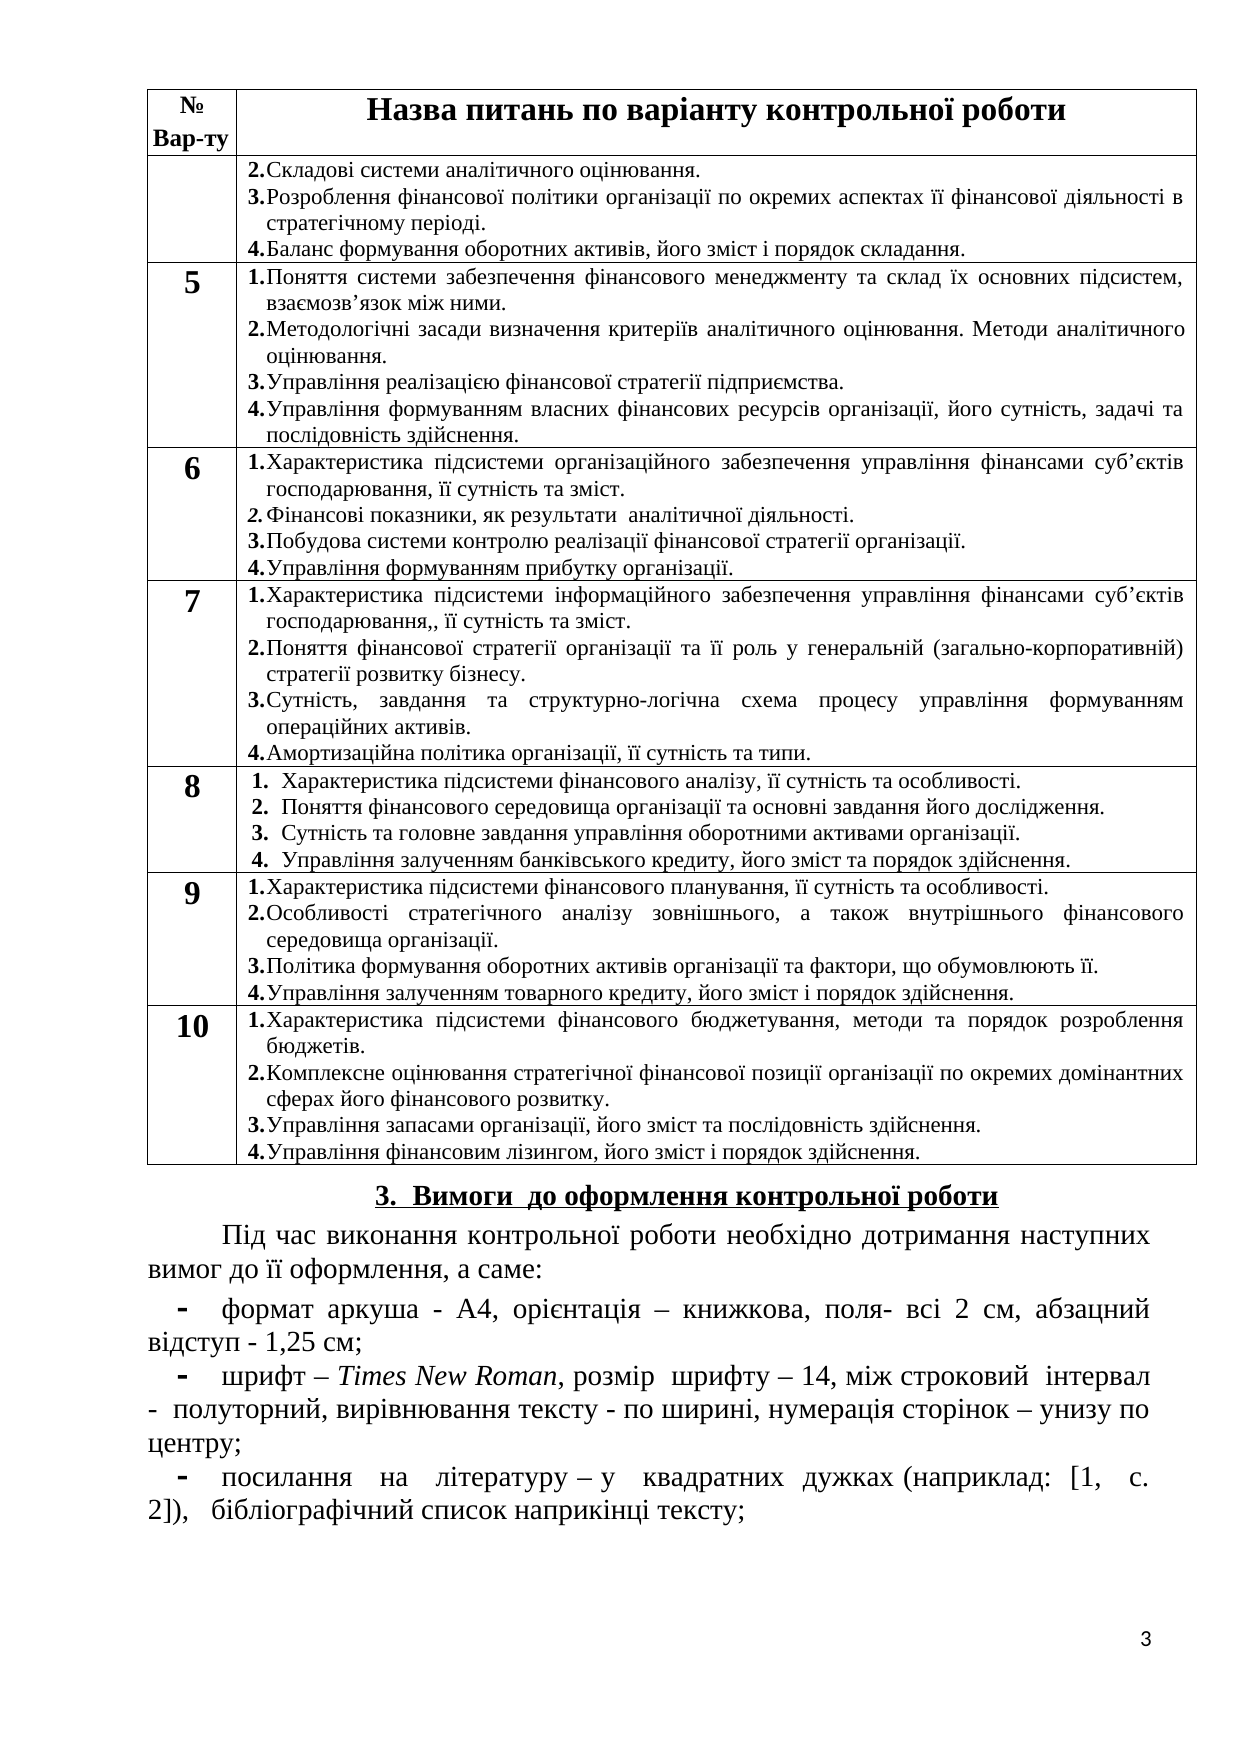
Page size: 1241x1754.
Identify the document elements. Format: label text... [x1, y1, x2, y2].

list шрифт – Times New Roman, розмір шрифту – 14, між строковий інтервал - полуторний, вирівнювання тексту - по ширині, нумерація сторінок – унизу по центру; [148, 1358, 1152, 1459]
table_cell 4 [148, 156, 236, 262]
table_cell Характеристика підсистеми інформаційного забезпечення управління фінансами суб’єктів господарювання,, її сутність та зміст. Поняття фінансової стратегії організації та її роль у генеральній (загально-корпоративній) стратегії розвитку бізнесу. Сутність, завдання та структурно-логічна схема процесу управління формуванням операційних активів. Амортизаційна політика організації, її сутність та типи. [237, 581, 1196, 766]
list Вимоги до оформлення контрольної роботи [222, 1178, 1152, 1211]
table_header № Вар-ту [148, 90, 236, 155]
table_cell Поняття системи забезпечення фінансового менеджменту та склад їх основних підсистем, взаємозв’язок між ними. Методологічні засади визначення критеріїв аналітичного оцінювання. Методи аналітичного оцінювання. Управління реалізацією фінансової стратегії підприємства. Управління формуванням власних фінансових ресурсів організації, його сутність, задачі та послідовність здійснення. [237, 263, 1196, 447]
text Під час виконання контрольної роботи необхідно дотримання наступних вимог до її оформлення, а саме: [148, 1217, 1152, 1284]
table_cell 6 [148, 448, 236, 580]
list формат аркуша - A4, орієнтація – книжкова, поля- всі 2 см, абзацний відступ - 1,25 см; [148, 1291, 1152, 1358]
list посилання на літературу – у квадратних дужках (наприклад: [1, с. 2]), бібліографічний список наприкінці тексту; [148, 1459, 1152, 1526]
table_cell Характеристика підсистеми організаційного забезпечення управління фінансами суб’єктів господарювання, її сутність та зміст. Фінансові показники, як результати аналітичної діяльності. Побудова системи контролю реалізації фінансової стратегії організації. Управління формуванням прибутку організації. [237, 448, 1196, 580]
table_cell 10 [148, 1006, 236, 1164]
table_cell 9 [148, 873, 236, 1005]
table_header Назва питань по варіанту контрольної роботи [237, 90, 1196, 155]
table_cell 8 [148, 767, 236, 872]
table_cell Характеристика підсистеми фінансового бюджетування, методи та порядок розроблення бюджетів. Комплексне оцінювання стратегічної фінансової позиції організації по окремих домінантних сферах його фінансового розвитку. Управління запасами організації, його зміст та послідовність здійснення. Управління фінансовим лізингом, його зміст і порядок здійснення. [237, 1006, 1196, 1164]
table_cell Характеристика підсистеми фінансового планування, її сутність та особливості. Особливості стратегічного аналізу зовнішнього, а також внутрішнього фінансового середовища організації. Політика формування оборотних активів організації та фактори, що обумовлюють її. Управління залученням товарного кредиту, його зміст і порядок здійснення. [237, 873, 1196, 1005]
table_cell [237, 156, 1196, 262]
table_cell 7 [148, 581, 236, 766]
table_cell 5 [148, 263, 236, 447]
table_cell Характеристика підсистеми фінансового аналізу, її сутність та особливості. Поняття фінансового середовища організації та основні завдання його дослідження. Сутність та головне завдання управління оборотними активами організації. Управління залученням банківського кредиту, його зміст та порядок здійснення. [237, 767, 1196, 872]
